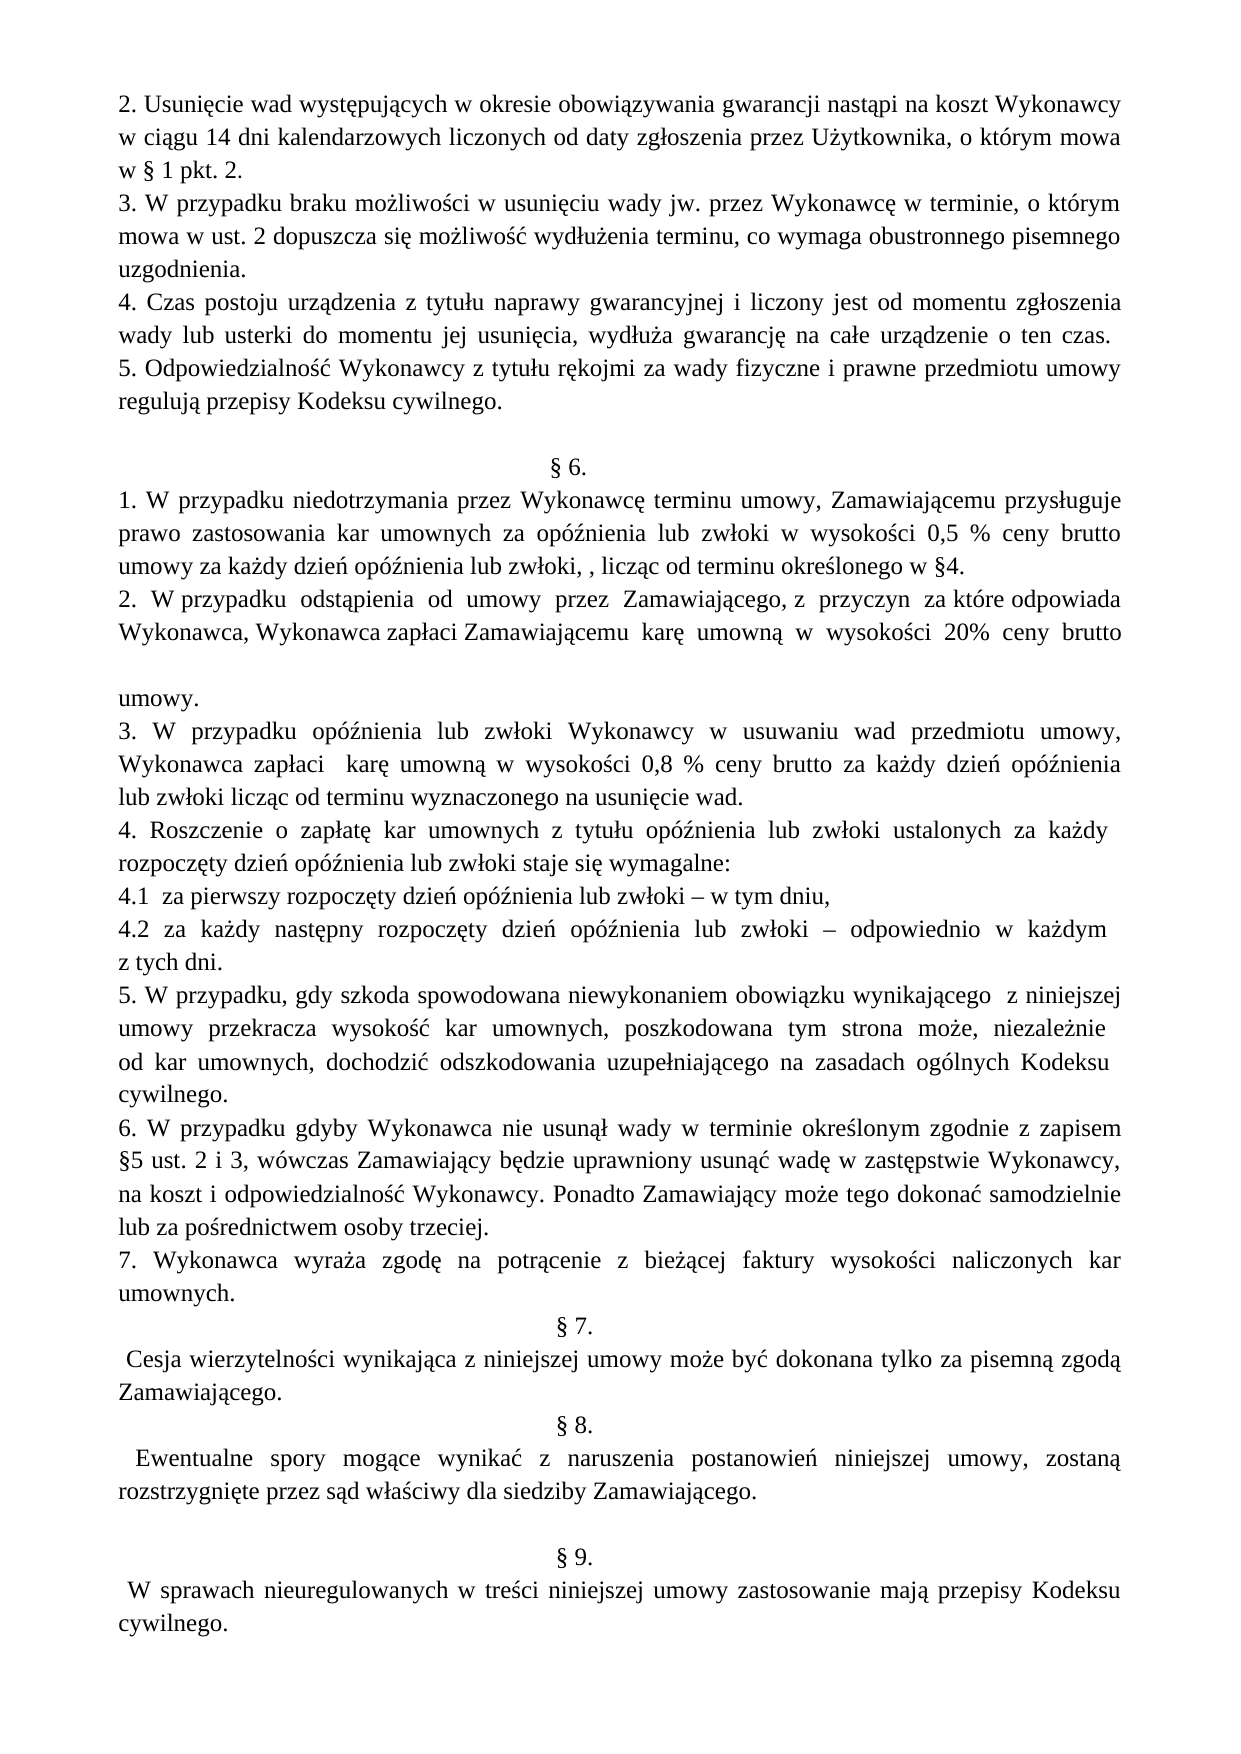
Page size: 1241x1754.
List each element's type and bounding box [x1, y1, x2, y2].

text [118, 89, 1122, 1637]
